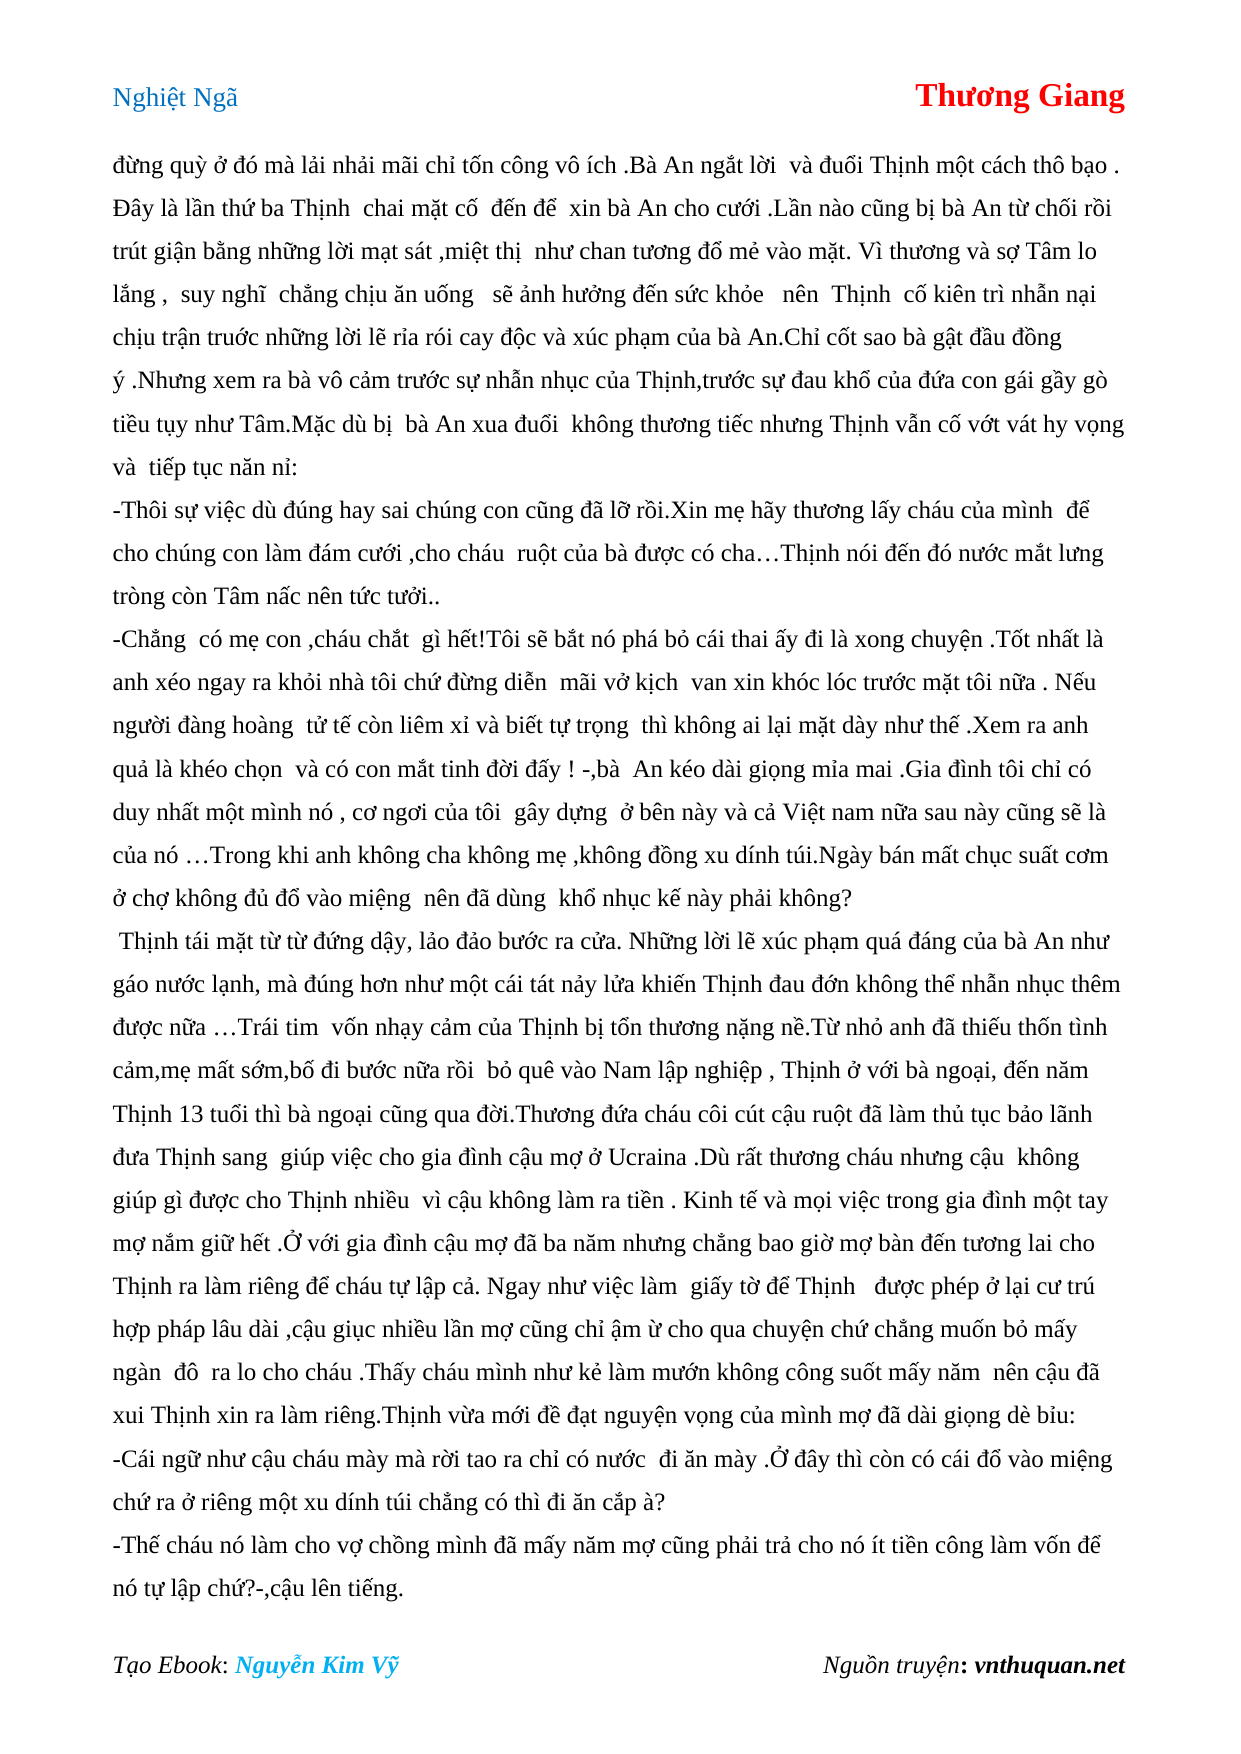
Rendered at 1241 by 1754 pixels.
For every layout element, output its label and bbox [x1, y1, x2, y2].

text [112, 150, 1128, 1602]
